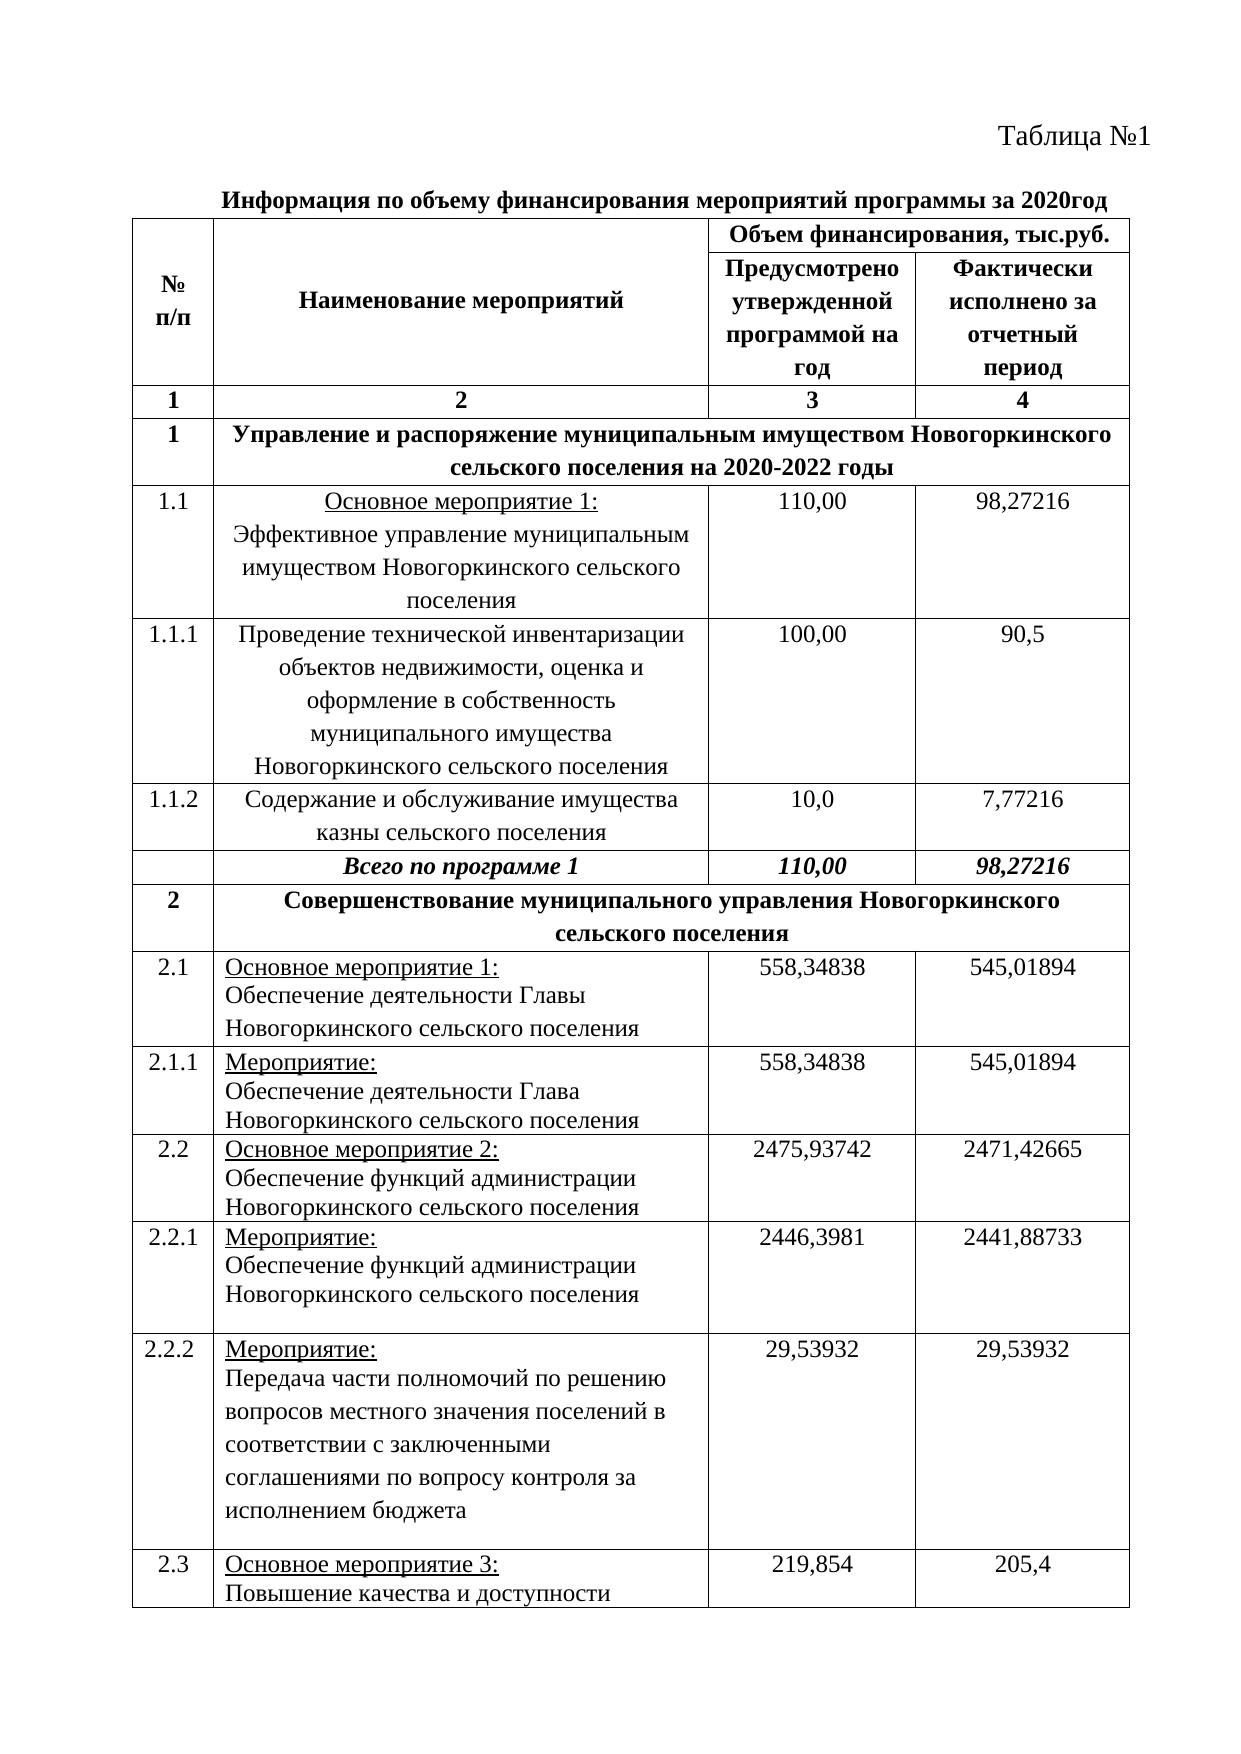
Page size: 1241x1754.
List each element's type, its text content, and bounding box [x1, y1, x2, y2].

table_cell 2446,3981 [709, 1222, 915, 1333]
table_cell 1.1 [133, 486, 213, 618]
table_cell Совершенствование муниципального управления Новогоркинского сельского поселения [214, 885, 1129, 951]
table_header Наименование мероприятий [214, 219, 708, 384]
table_cell 29,53932 [916, 1334, 1129, 1548]
table_cell 545,01894 [916, 1047, 1129, 1133]
table_cell 29,53932 [709, 1334, 915, 1548]
table_cell 2.2.2 [133, 1334, 213, 1548]
table_cell 98,27216 [916, 486, 1129, 618]
table_cell [133, 851, 213, 884]
table_cell 2475,93742 [709, 1135, 915, 1221]
table_cell 2.1 [133, 952, 213, 1046]
table_cell Всего по программе 1 [214, 851, 708, 884]
table_cell Фактически исполнено за отчетный период [916, 253, 1129, 384]
table_cell 110,00 [709, 851, 915, 884]
table_cell 110,00 [709, 486, 915, 618]
table_cell 219,854 [709, 1550, 915, 1607]
table_cell 2471,42665 [916, 1135, 1129, 1221]
table_cell 4 [916, 386, 1129, 418]
table_cell Содержание и обслуживание имущества казны сельского поселения [214, 784, 708, 850]
table_cell 558,34838 [709, 952, 915, 1046]
table_cell 2441,88733 [916, 1222, 1129, 1333]
table_cell Мероприятие: Обеспечение функций администрации Новогоркинского сельского поселения [214, 1222, 708, 1333]
table_cell 205,4 [916, 1550, 1129, 1607]
table_cell 1 [133, 386, 213, 418]
table_cell 98,27216 [916, 851, 1129, 884]
table_cell 558,34838 [709, 1047, 915, 1133]
table_header № п/п [133, 219, 213, 384]
table_cell 2 [133, 885, 213, 951]
table_cell 1.1.2 [133, 784, 213, 850]
table_cell 2 [214, 386, 708, 418]
table_cell Мероприятие: Обеспечение деятельности Глава Новогоркинского сельского поселения [214, 1047, 708, 1133]
table_cell 90,5 [916, 619, 1129, 783]
text Информация по объему финансирования мероприятий программы за 2020год [177, 185, 1152, 214]
table_cell 1.1.1 [133, 619, 213, 783]
table_cell 3 [709, 386, 915, 418]
table_cell Основное мероприятие 1: Эффективное управление муниципальным имуществом Новогоркинского сельского поселения [214, 486, 708, 618]
table_cell 545,01894 [916, 952, 1129, 1046]
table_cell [214, 1550, 708, 1607]
text Таблица №1 [177, 118, 1152, 152]
table_cell 1 [133, 419, 213, 485]
table_cell 2.1.1 [133, 1047, 213, 1133]
table_cell 10,0 [709, 784, 915, 850]
table_header Объем финансирования, тыс.руб. [709, 219, 1129, 252]
table_cell Управление и распоряжение муниципальным имуществом Новогоркинского сельского поселения на 2020-2022 годы [214, 419, 1129, 485]
table_cell Проведение технической инвентаризации объектов недвижимости, оценка и оформление в собственность муниципального имущества Новогоркинского сельского поселения [214, 619, 708, 783]
table_cell 100,00 [709, 619, 915, 783]
table_cell 7,77216 [916, 784, 1129, 850]
table_cell 2.2.1 [133, 1222, 213, 1333]
table_cell 2.3 [133, 1550, 213, 1607]
table_cell Мероприятие: Передача части полномочий по решению вопросов местного значения поселений в соответствии с заключенными соглашениями по вопросу контроля за исполнением бюджета [214, 1334, 708, 1548]
table_cell Предусмотрено утвержденной программой на год [709, 253, 915, 384]
table_cell Основное мероприятие 2: Обеспечение функций администрации Новогоркинского сельского поселения [214, 1135, 708, 1221]
table_cell 2.2 [133, 1135, 213, 1221]
table_cell Основное мероприятие 1: Обеспечение деятельности Главы Новогоркинского сельского поселения [214, 952, 708, 1046]
